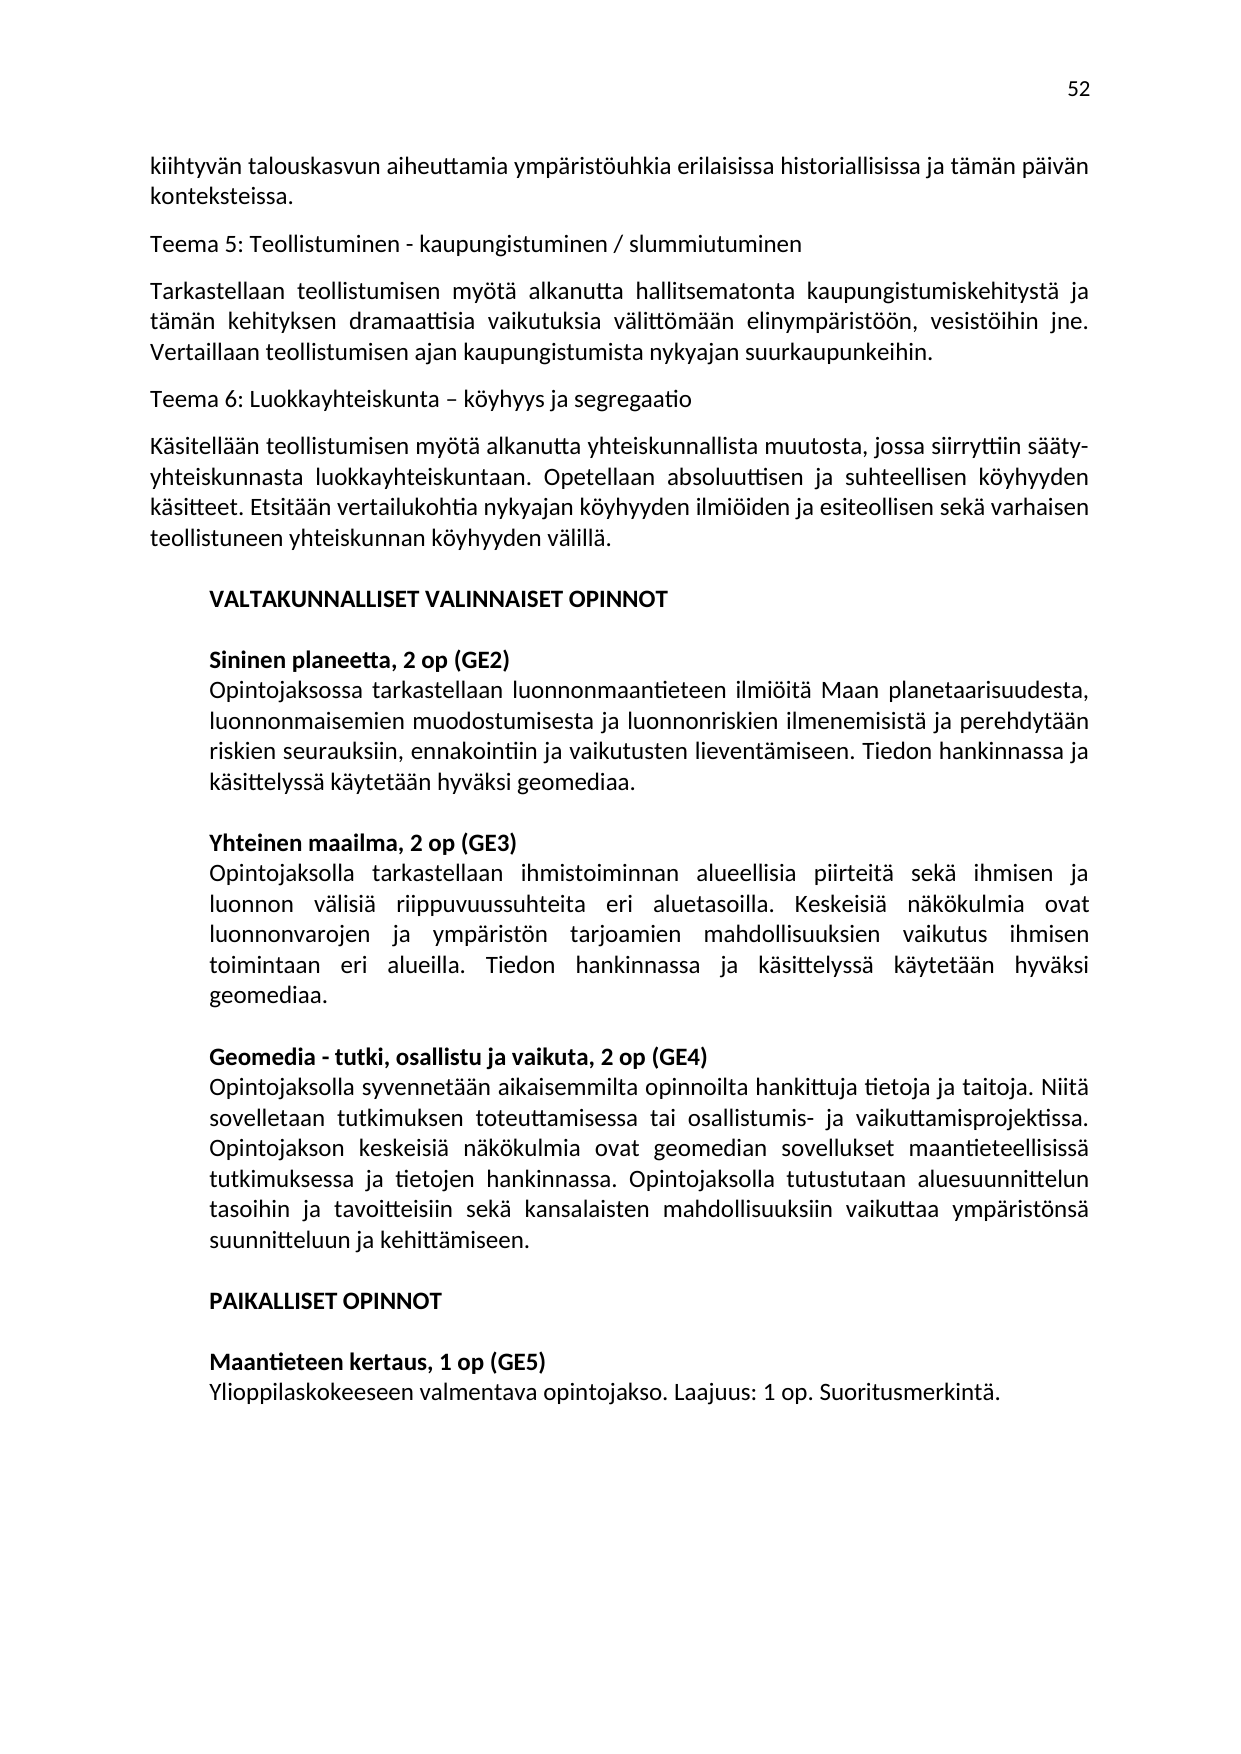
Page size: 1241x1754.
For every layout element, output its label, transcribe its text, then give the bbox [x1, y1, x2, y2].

text Maantieteen kertaus, 1 op (GE5) [209, 1346, 1090, 1376]
text Opintojaksolla syvennetään aikaisemmilta opinnoilta hankittuja tietoja ja taitoja. Niitä sovelletaan tutkimuksen toteuttamisessa tai osallistumis- ja vaikuttamisprojektissa. Opintojakson keskeisiä näkökulmia ovat geomedian sovellukset maantieteellisissä tutkimuksessa ja tietojen hankinnassa. Opintojaksolla tutustutaan aluesuunnittelun tasoihin ja tavoitteisiin sekä kansalaisten mahdollisuuksiin vaikuttaa ympäristönsä suunnitteluun ja kehittämiseen. [209, 1071, 1090, 1254]
text Opintojaksossa tarkastellaan luonnonmaantieteen ilmiöitä Maan planetaarisuudesta, luonnonmaisemien muodostumisesta ja luonnonriskien ilmenemisistä ja perehdytään riskien seurauksiin, ennakointiin ja vaikutusten lieventämiseen. Tiedon hankinnassa ja käsittelyssä käytetään hyväksi geomediaa. [209, 674, 1090, 797]
text Opintojaksolla tarkastellaan ihmistoiminnan alueellisia piirteitä sekä ihmisen ja luonnon välisiä riippuvuussuhteita eri aluetasoilla. Keskeisiä näkökulmia ovat luonnonvarojen ja ympäristön tarjoamien mahdollisuuksien vaikutus ihmisen toimintaan eri alueilla. Tiedon hankinnassa ja käsittelyssä käytetään hyväksi geomediaa. [209, 858, 1090, 1010]
text Sininen planeetta, 2 op (GE2) [209, 644, 1090, 674]
text Ylioppilaskokeeseen valmentava opintojakso. Laajuus: 1 op. Suoritusmerkintä. [209, 1376, 1090, 1407]
text Geomedia - tutki, osallistu ja vaikuta, 2 op (GE4) [209, 1041, 1090, 1071]
text Tarkastellaan teollistumisen myötä alkanutta hallitsematonta kaupungistumiskehitystä ja tämän kehityksen dramaattisia vaikutuksia välittömään elinympäristöön, vesistöihin jne. Vertaillaan teollistumisen ajan kaupungistumista nykyajan suurkaupunkeihin. [150, 275, 1090, 366]
text Teema 5: Teollistuminen - kaupungistuminen / slummiutuminen [150, 228, 1090, 258]
text PAIKALLISET OPINNOT [209, 1285, 1090, 1315]
text Käsitellään teollistumisen myötä alkanutta yhteiskunnallista muutosta, jossa siirryttiin sääty- yhteiskunnasta luokkayhteiskuntaan. Opetellaan absoluuttisen ja suhteellisen köyhyyden käsitteet. Etsitään vertailukohtia nykyajan köyhyyden ilmiöiden ja esiteollisen sekä varhaisen teollistuneen yhteiskunnan köyhyyden välillä. [150, 430, 1090, 552]
text Teema 6: Luokkayhteiskunta – köyhyys ja segregaatio [150, 383, 1090, 414]
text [150, 150, 1090, 211]
text Yhteinen maailma, 2 op (GE3) [209, 827, 1090, 858]
text VALTAKUNNALLISET VALINNAISET OPINNOT [209, 583, 1090, 613]
